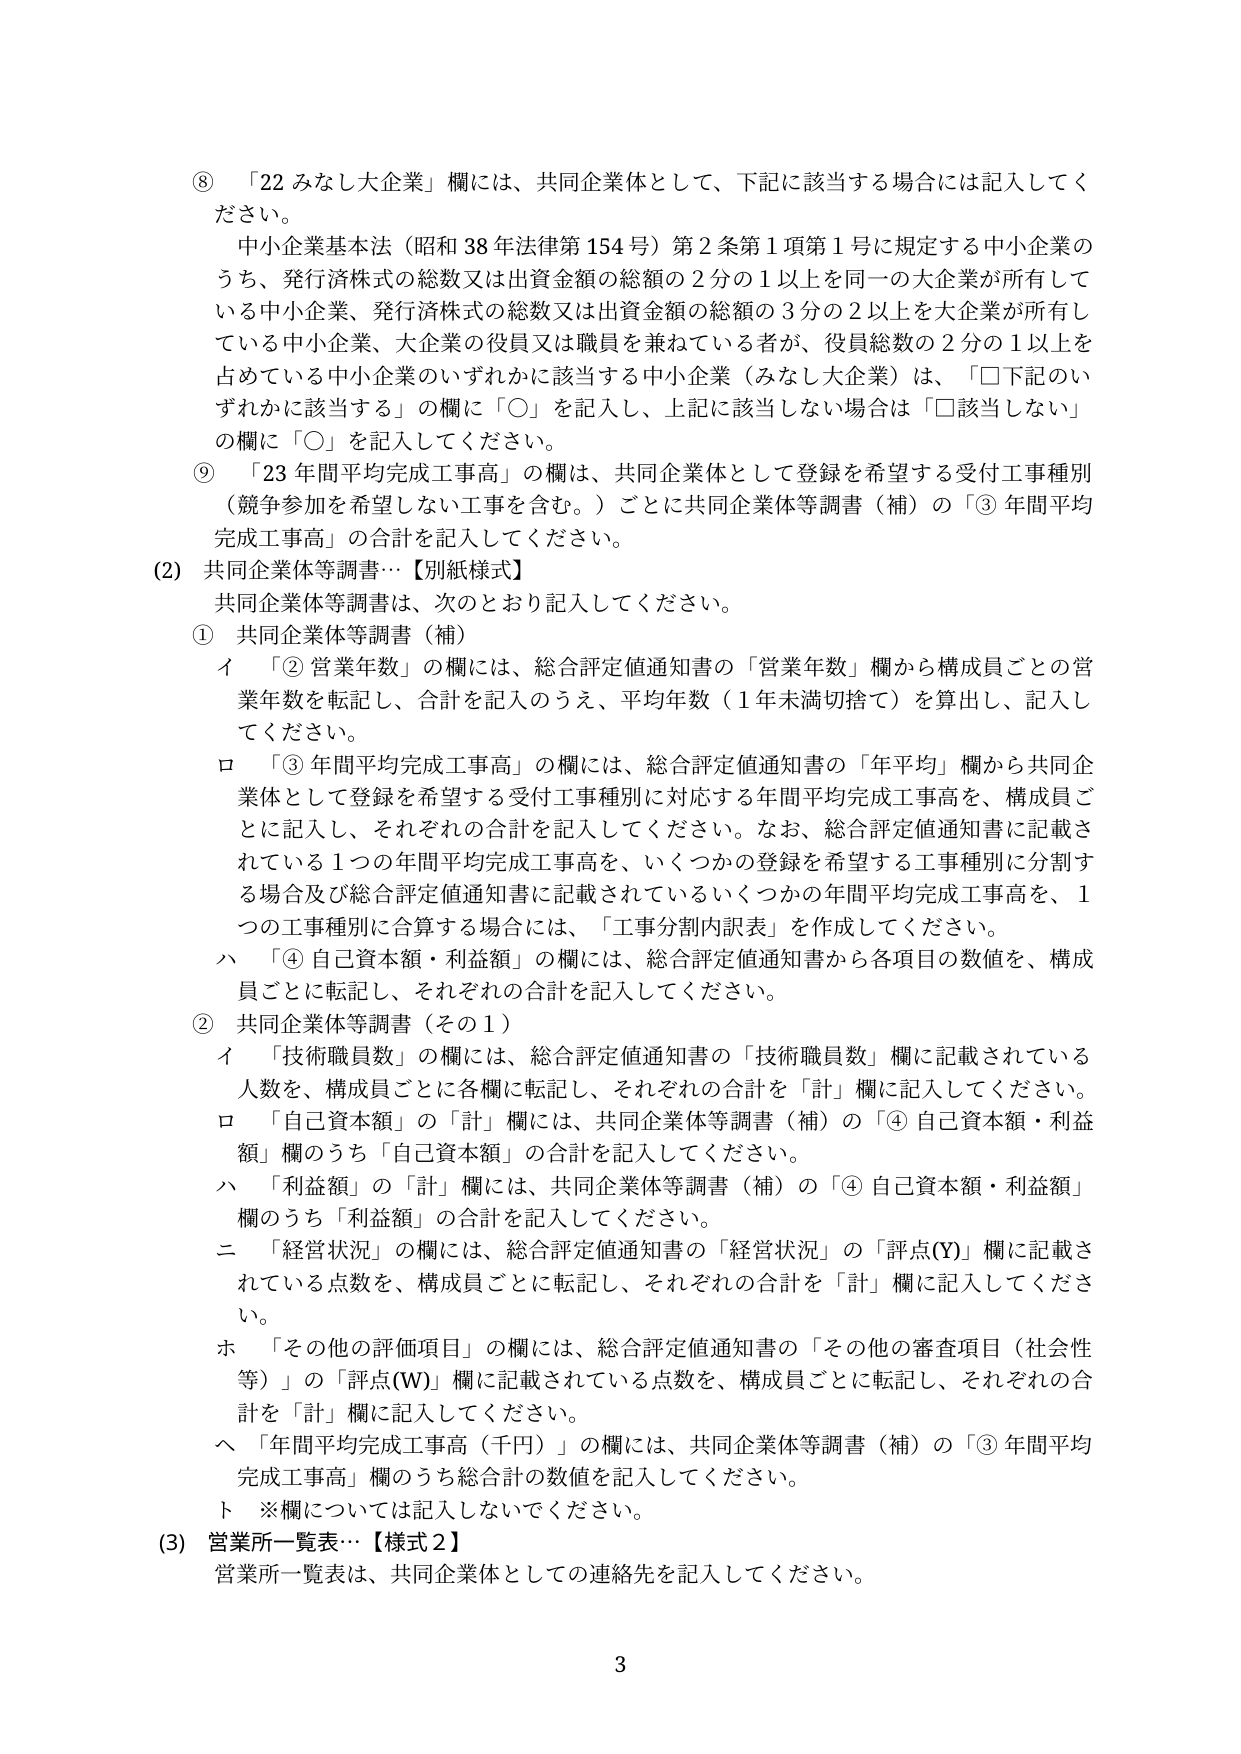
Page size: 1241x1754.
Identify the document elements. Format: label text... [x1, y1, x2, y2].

text ② 共同企業体等調書（その１） [148, 1007, 1095, 1039]
text ロ 「③ 年間平均完成工事高」の欄には、総合評定値通知書の「年平均」欄から共同企業体として登録を希望する受付工事種別に対応する年間平均完成工事高を、構成員ごとに記入し、それぞれの合計を記入してください。なお、総合評定値通知書に記載されている１つの年間平均完成工事高を、いくつかの登録を希望する工事種別に分割する場合及び総合評定値通知書に記載されているいくつかの年間平均完成工事高を、１つの工事種別に合算する場合には、「工事分割内訳表」を作成してください。 [148, 747, 1095, 942]
text ホ 「その他の評価項目」の欄には、総合評定値通知書の「その他の審査項目（社会性等）」の「評点(W)」欄に記載されている点数を、構成員ごとに転記し、それぞれの合計を「計」欄に記入してください。 [148, 1331, 1095, 1428]
text (2) 共同企業体等調書…【別紙様式】 [148, 553, 1095, 585]
text ニ 「経営状況」の欄には、総合評定値通知書の「経営状況」の「評点(Y)」欄に記載されている点数を、構成員ごとに転記し、それぞれの合計を「計」欄に記入してください。 [148, 1233, 1095, 1331]
text ハ 「④ 自己資本額・利益額」の欄には、総合評定値通知書から各項目の数値を、構成員ごとに転記し、それぞれの合計を記入してください。 [148, 942, 1095, 1007]
text ① 共同企業体等調書（補） [148, 618, 1095, 650]
text 営業所一覧表は、共同企業体としての連絡先を記入してください。 [148, 1557, 1095, 1590]
text 共同企業体等調書は、次のとおり記入してください。 [148, 585, 1095, 618]
text ト ※欄については記入しないでください。 [148, 1492, 1095, 1525]
text 中小企業基本法（昭和38年法律第154号）第２条第１項第１号に規定する中小企業のうち、発行済株式の総数又は出資金額の総額の２分の１以上を同一の大企業が所有している中小企業、発行済株式の総数又は出資金額の総額の３分の２以上を大企業が所有している中小企業、大企業の役員又は職員を兼ねている者が、役員総数の２分の１以上を占めている中小企業のいずれかに該当する中小企業（みなし大企業）は、「□下記のいずれかに該当する」の欄に「○」を記入し、上記に該当しない場合は「□該当しない」の欄に「○」を記入してください。 [214, 229, 1095, 456]
text ヘ 「年間平均完成工事高（千円）」の欄には、共同企業体等調書（補）の「③ 年間平均完成工事高」欄のうち総合計の数値を記入してください。 [148, 1428, 1095, 1492]
text イ 「② 営業年数」の欄には、総合評定値通知書の「営業年数」欄から構成員ごとの営業年数を転記し、合計を記入のうえ、平均年数（１年未満切捨て）を算出し、記入してください。 [148, 650, 1095, 747]
text ロ 「自己資本額」の「計」欄には、共同企業体等調書（補）の「④ 自己資本額・利益額」欄のうち「自己資本額」の合計を記入してください。 [148, 1104, 1095, 1168]
text (3) 営業所一覧表…【様式２】 [148, 1525, 1095, 1557]
text ハ 「利益額」の「計」欄には、共同企業体等調書（補）の「④ 自己資本額・利益額」欄のうち「利益額」の合計を記入してください。 [148, 1168, 1095, 1233]
text ⑨ 「23 年間平均完成工事高」の欄は、共同企業体として登録を希望する受付工事種別（競争参加を希望しない工事を含む。）ごとに共同企業体等調書（補）の「③ 年間平均完成工事高」の合計を記入してください。 [148, 456, 1095, 553]
text イ 「技術職員数」の欄には、総合評定値通知書の「技術職員数」欄に記載されている人数を、構成員ごとに各欄に転記し、それぞれの合計を「計」欄に記入してください。 [148, 1039, 1095, 1104]
text ⑧ 「22 みなし大企業」欄には、共同企業体として、下記に該当する場合には記入してください。 [148, 164, 1095, 229]
